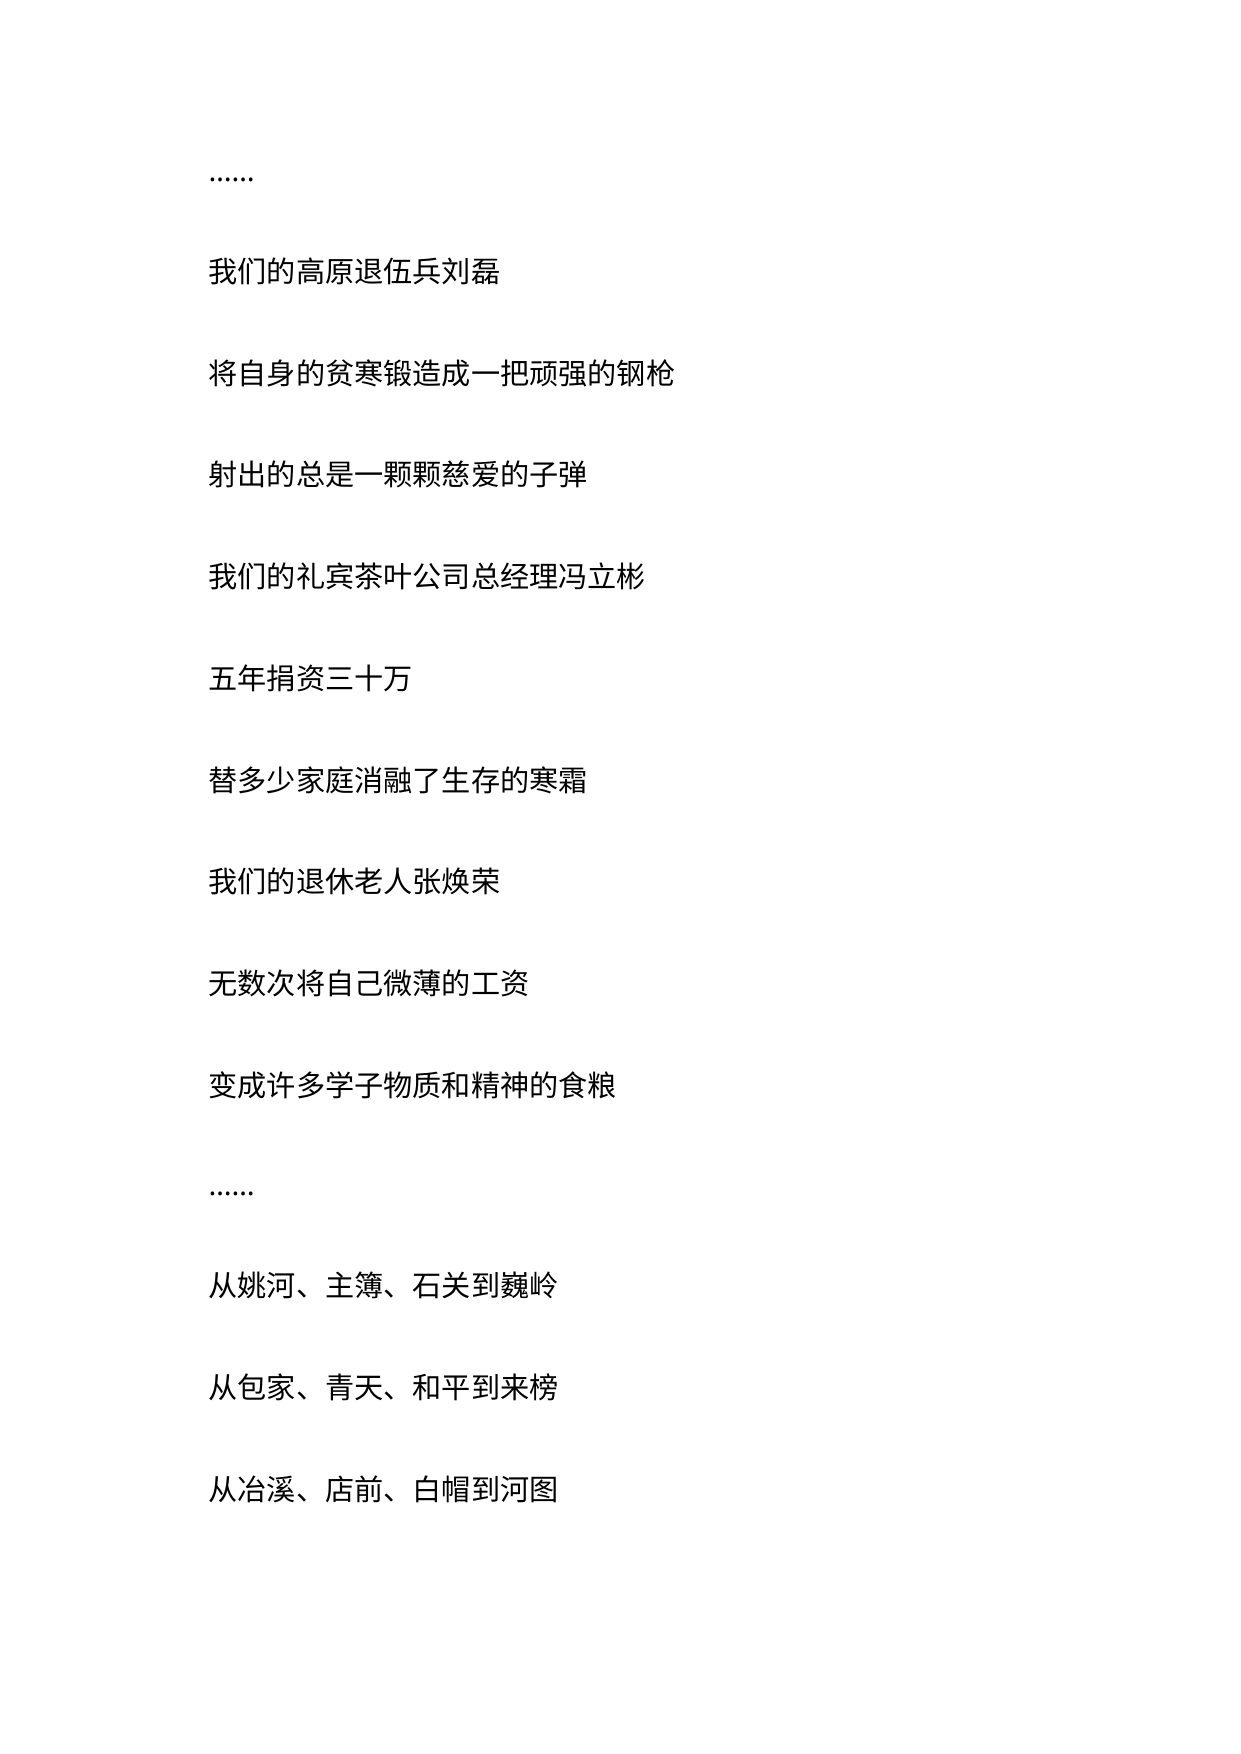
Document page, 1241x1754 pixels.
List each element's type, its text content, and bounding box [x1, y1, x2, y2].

text …… [150, 150, 1090, 190]
text 将自身的贫寒锻造成一把顽强的钢枪 [150, 350, 1090, 392]
text …… [150, 1164, 1090, 1204]
text 我们的礼宾茶叶公司总经理冯立彬 [150, 554, 1090, 596]
text 从姚河、主簿、石关到巍岭 [150, 1263, 1090, 1305]
text 从冶溪、店前、白帽到河图 [150, 1466, 1090, 1509]
text 射出的总是一颗颗慈爱的子弹 [150, 452, 1090, 494]
text 无数次将自己微薄的工资 [150, 961, 1090, 1003]
text 变成许多学子物质和精神的食粮 [150, 1063, 1090, 1105]
text 五年捐资三十万 [150, 656, 1090, 698]
text 我们的高原退伍兵刘磊 [150, 248, 1090, 291]
text 我们的退休老人张焕荣 [150, 859, 1090, 901]
text 从包家、青天、和平到来榜 [150, 1364, 1090, 1407]
text 替多少家庭消融了生存的寒霜 [150, 757, 1090, 799]
